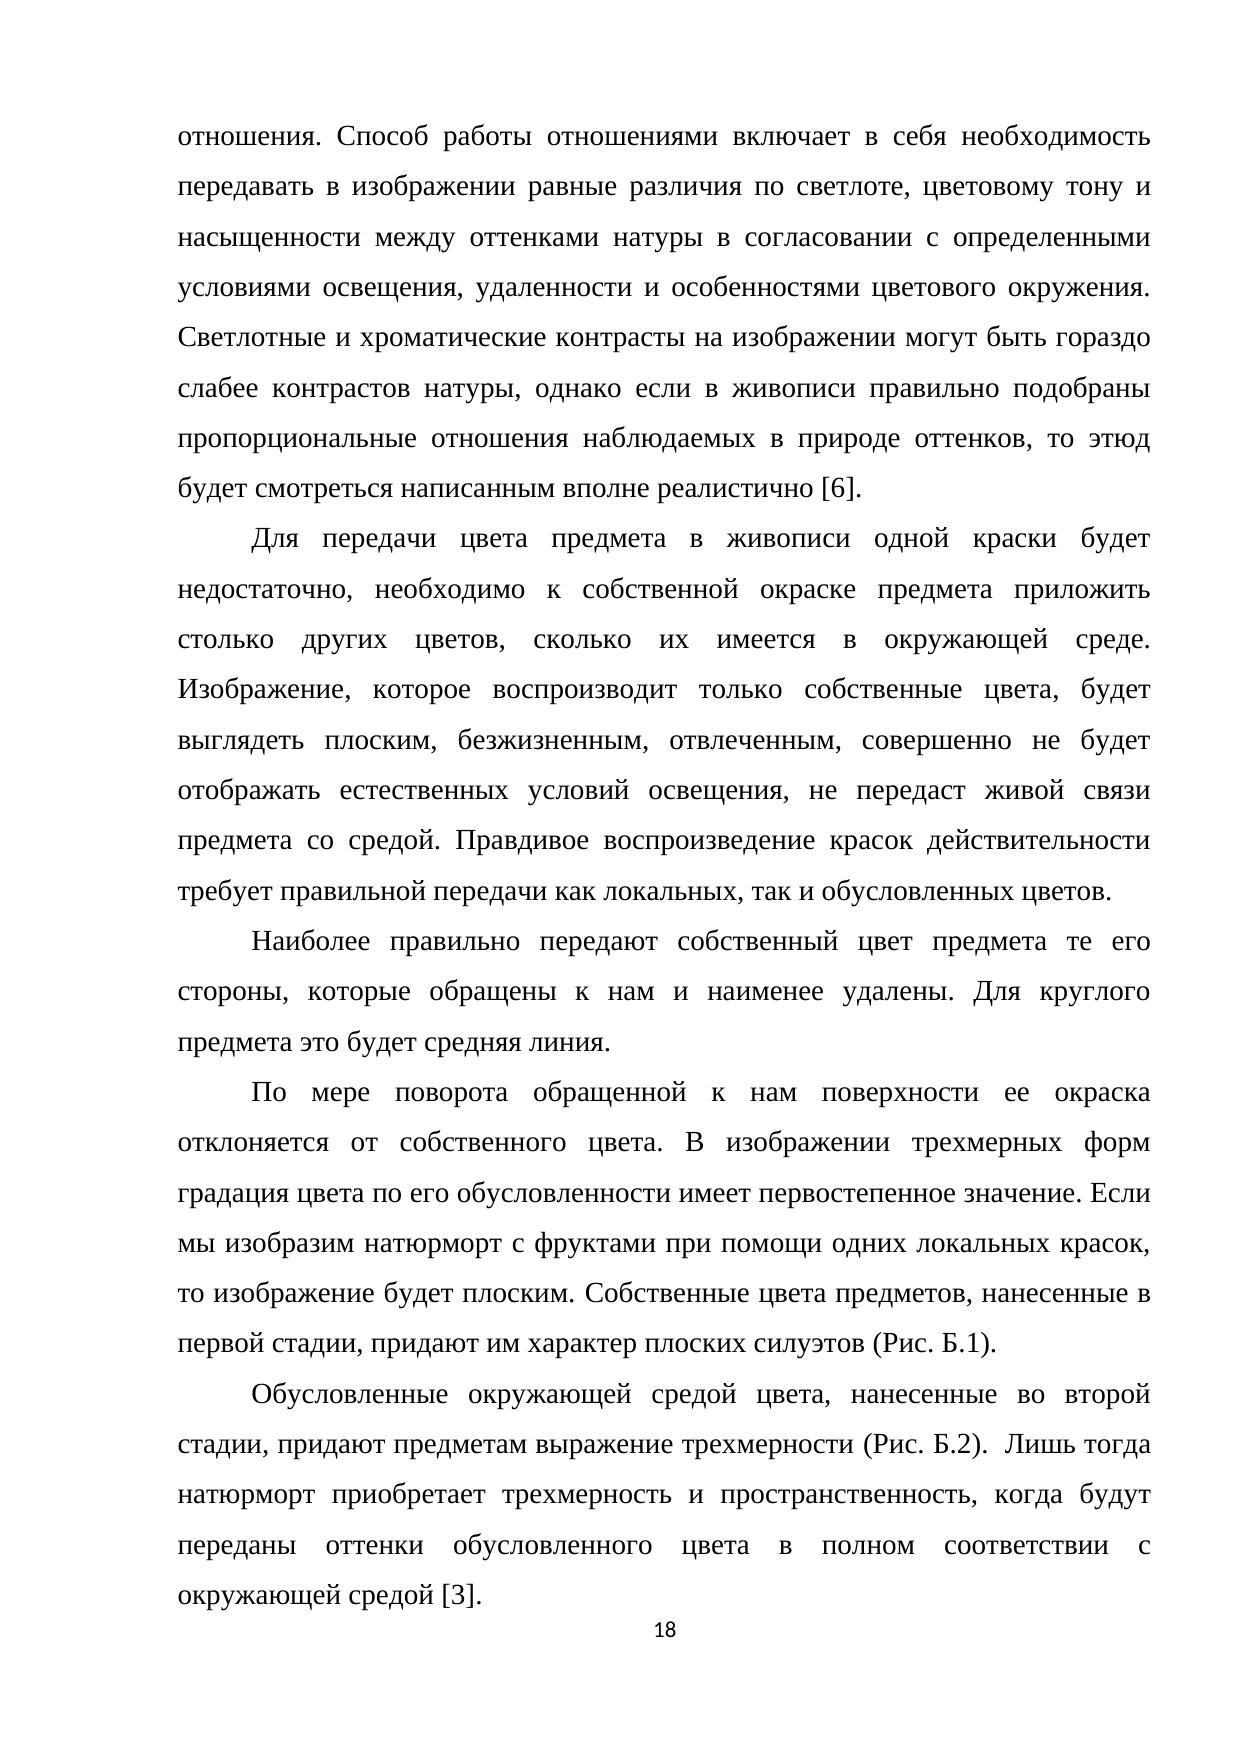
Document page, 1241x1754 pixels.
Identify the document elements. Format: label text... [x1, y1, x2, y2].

text Для передачи цвета предмета в живописи одной краски будет недостаточно, необходимо к собственной окраске предмета приложить столько других цветов, сколько их имеется в окружающей среде. Изображение, которое воспроизводит только собственные цвета, будет выглядеть плоским, безжизненным, отвлеченным, совершенно не будет отображать естественных условий освещения, не передаст живой связи предмета со средой. Правдивое воспроизведение красок действительности требует правильной передачи как локальных, так и обусловленных цветов. [177, 521, 1152, 906]
text Наиболее правильно передают собственный цвет предмета те его стороны, которые обращены к нам и наименее удалены. Для круглого предмета это будет средняя линия. [177, 923, 1152, 1057]
text По мере поворота обращенной к нам поверхности ее окраска отклоняется от собственного цвета. В изображении трехмерных форм градация цвета по его обусловленности имеет первостепенное значение. Если мы изобразим натюрморт с фруктами при помощи одних локальных красок, то изображение будет плоским. Собственные цвета предметов, нанесенные в первой стадии, придают им характер плоских силуэтов (Рис. Б.1). [177, 1074, 1152, 1359]
text Обусловленные окружающей средой цвета, нанесенные во второй стадии, придают предметам выражение трехмерности (Рис. Б.2). Лишь тогда натюрморт приобретает трехмерность и пространственность, когда будут переданы оттенки обусловленного цвета в полном соответствии с окружающей средой [3]. [177, 1376, 1152, 1611]
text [177, 118, 1152, 504]
